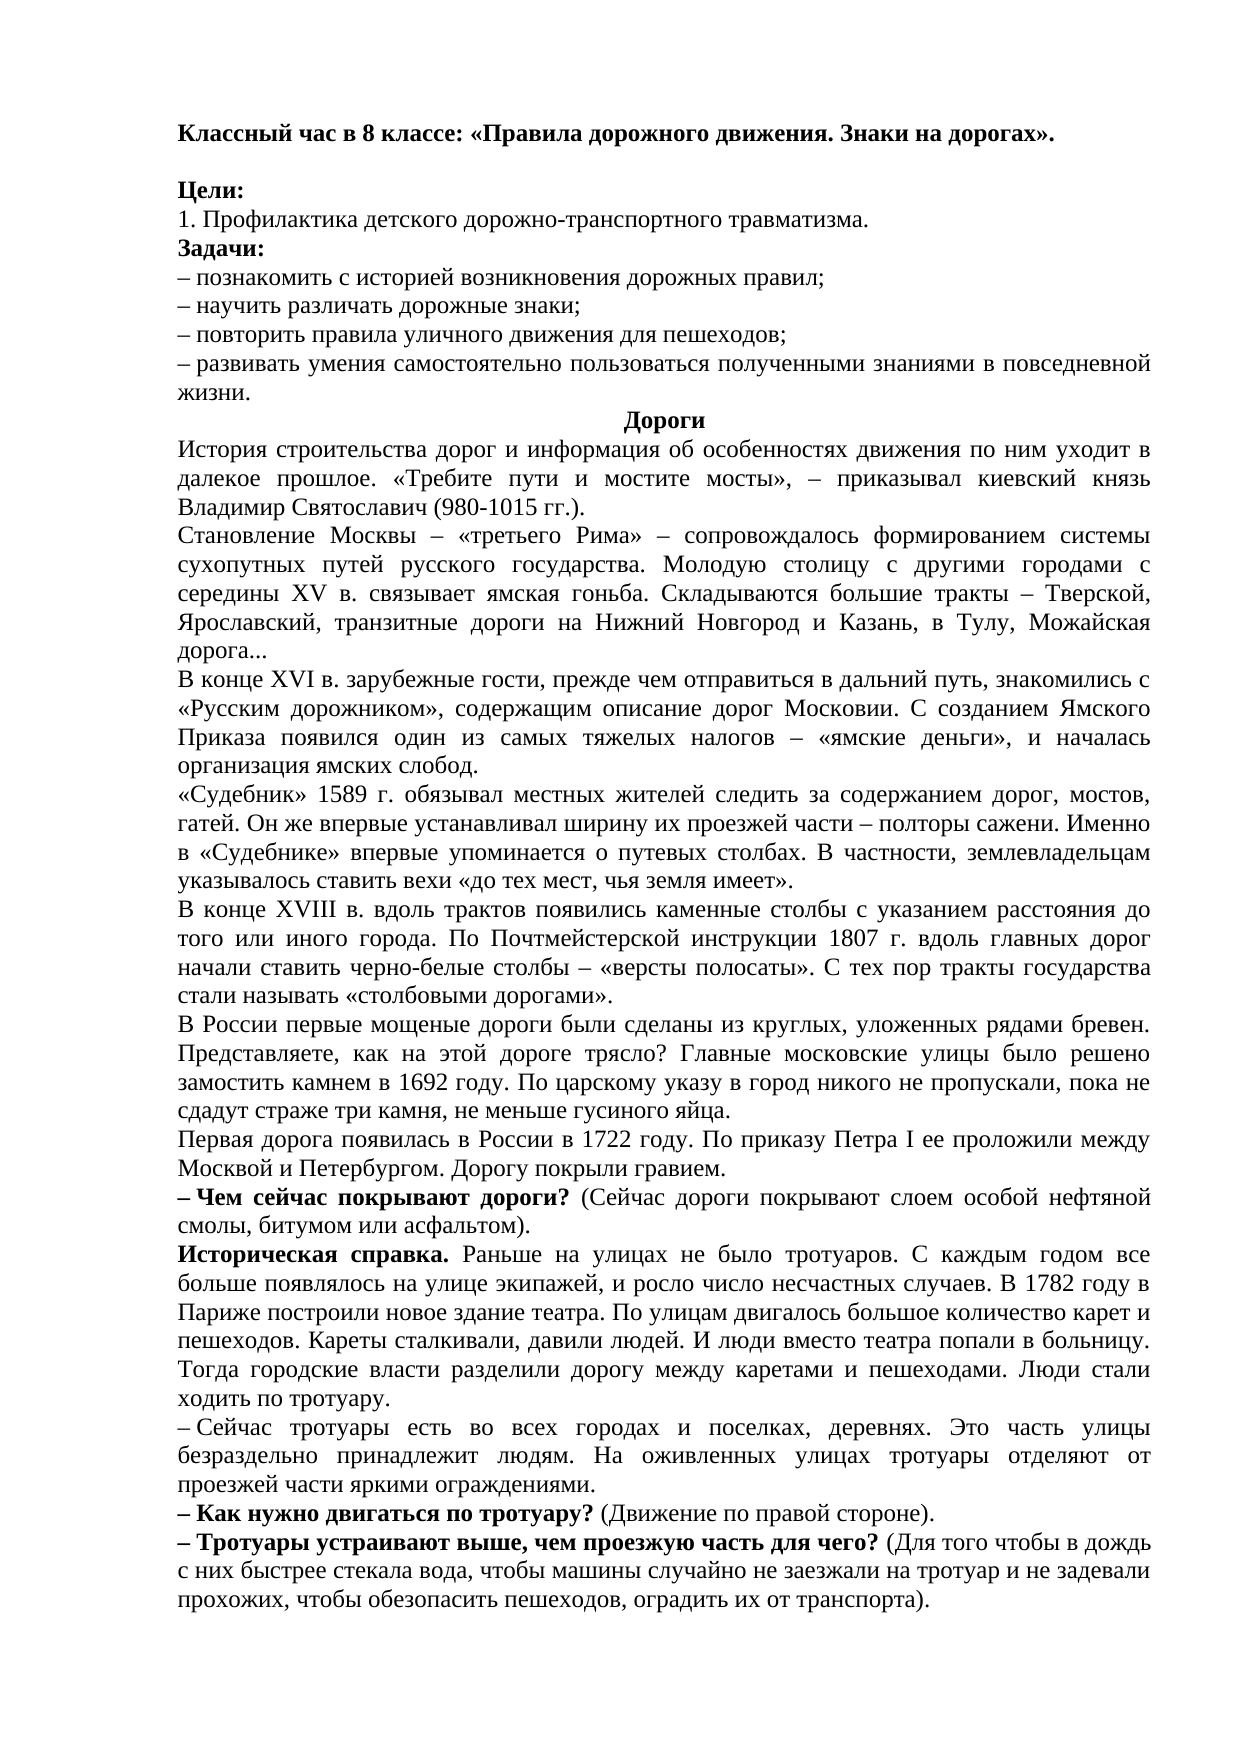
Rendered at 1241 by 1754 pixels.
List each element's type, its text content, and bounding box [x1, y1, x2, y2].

text В конце XVIII в. вдоль трактов появились каменные столбы с указанием расстояния до того или иного города. По Почтмейстерской инструкции 1807 г. вдоль главных дорог начали ставить черно-белые столбы – «версты полосаты». С тех пор тракты государства стали называть «столбовыми дорогами». [177, 894, 1152, 1009]
text – познакомить с историей возникновения дорожных правил; [177, 262, 1152, 291]
text Историческая справка. Раньше на улицах не было тротуаров. С каждым годом все больше появлялось на улице экипажей, и росло число несчастных случаев. В 1782 году в Париже построили новое здание театра. По улицам двигалось большое количество карет и пешеходов. Кареты сталкивали, давили людей. И люди вместо театра попали в больницу. Тогда городские власти разделили дорогу между каретами и пешеходами. Люди стали ходить по тротуару. [177, 1239, 1152, 1412]
text – Чем сейчас покрывают дороги? (Сейчас дороги покрывают слоем особой нефтяной смолы, битумом или асфальтом). [177, 1182, 1152, 1239]
text Классный час в 8 классе: «Правила дорожного движения. Знаки на дорогах». [177, 118, 1152, 147]
text – развивать умения самостоятельно пользоваться полученными знаниями в повседневной жизни. [177, 348, 1152, 406]
text В конце XVI в. зарубежные гости, прежде чем отправиться в дальний путь, знакомились с «Русским дорожником», содержащим описание дорог Московии. С созданием Ямского Приказа появился один из самых тяжелых налогов – «ямские деньги», и началась организация ямских слобод. [177, 664, 1152, 779]
text История строительства дорог и информация об особенностях движения по ним уходит в далекое прошлое. «Требите пути и мостите мосты», – приказывал киевский князь Владимир Святославич (980-1015 гг.). [177, 434, 1152, 521]
text Цели: [177, 176, 1152, 204]
text – научить различать дорожные знаки; [177, 291, 1152, 319]
text Задачи: [177, 233, 1152, 262]
text Дороги [177, 406, 1152, 434]
text 1. Профилактика детского дорожно-транспортного травматизма. [177, 204, 1152, 233]
text – Сейчас тротуары есть во всех городах и поселках, деревнях. Это часть улицы безраздельно принадлежит людям. На оживленных улицах тротуары отделяют от проезжей части яркими ограждениями. [177, 1412, 1152, 1498]
text Становление Москвы – «третьего Рима» – сопровождалось формированием системы сухопутных путей русского государства. Молодую столицу с другими городами с середины XV в. связывает ямская гоньба. Складываются большие тракты – Тверской, Ярославский, транзитные дороги на Нижний Новгород и Казань, в Тулу, Можайская дорога... [177, 521, 1152, 664]
text В России первые мощеные дороги были сделаны из круглых, уложенных рядами бревен. Представляете, как на этой дороге трясло? Главные московские улицы было решено замостить камнем в 1692 году. По царскому указу в город никого не пропускали, пока не сдадут страже три камня, не меньше гусиного яйца. [177, 1009, 1152, 1124]
text Первая дорога появилась в России в 1722 году. По приказу Петра I ее проложили между Москвой и Петербургом. Дорогу покрыли гравием. [177, 1124, 1152, 1182]
text – Как нужно двигаться по тротуару? (Движение по правой стороне). [177, 1498, 1152, 1527]
text «Судебник» 1589 г. обязывал местных жителей следить за содержанием дорог, мостов, гатей. Он же впервые устанавливал ширину их проезжей части – полторы сажени. Именно в «Судебнике» впервые упоминается о путевых столбах. В частности, землевладельцам указывалось ставить вехи «до тех мест, чья земля имеет». [177, 779, 1152, 894]
text – повторить правила уличного движения для пешеходов; [177, 319, 1152, 348]
text – Тротуары устраивают выше, чем проезжую часть для чего? (Для того чтобы в дождь с них быстрее стекала вода, чтобы машины случайно не заезжали на тротуар и не задевали прохожих, чтобы обезопасить пешеходов, оградить их от транспорта). [177, 1527, 1152, 1613]
